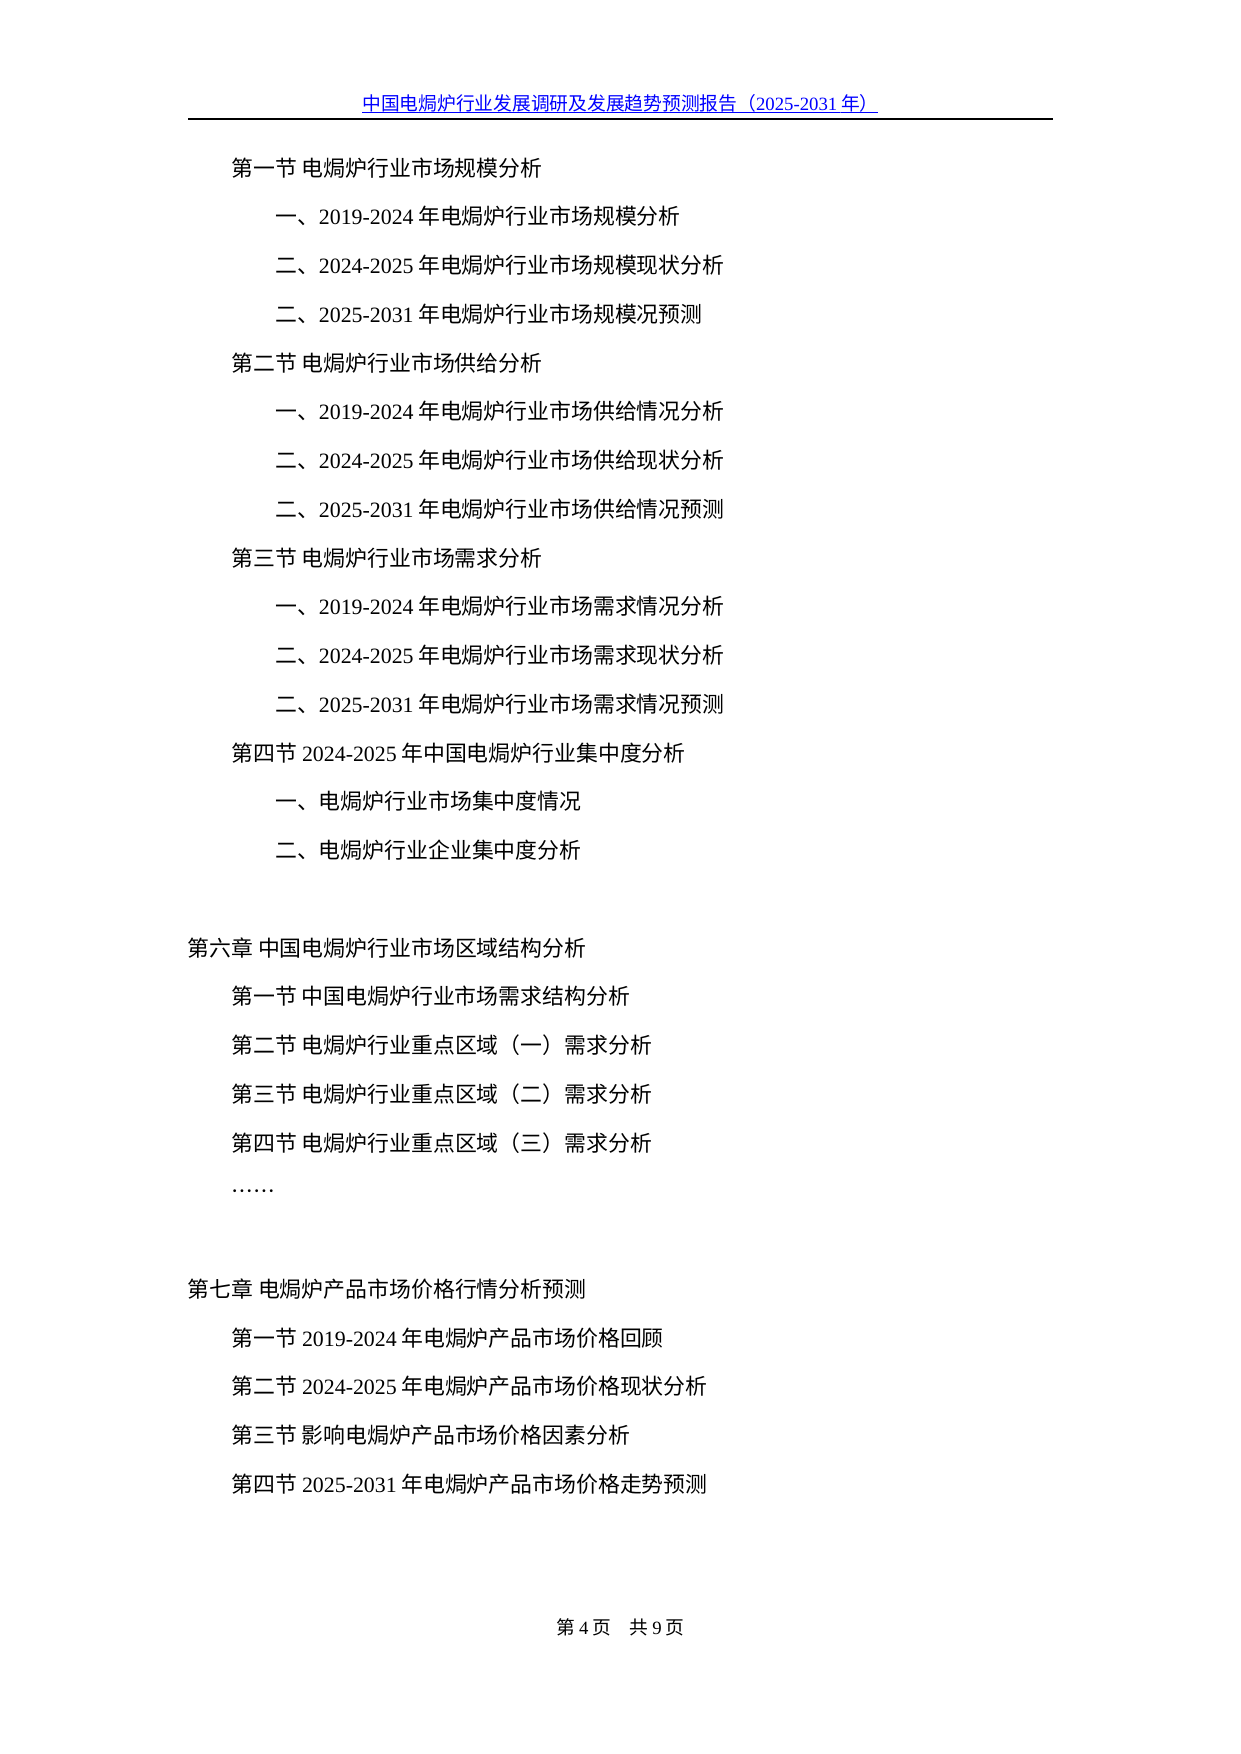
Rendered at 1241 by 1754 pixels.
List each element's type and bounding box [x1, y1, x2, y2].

text [187, 150, 1053, 1499]
